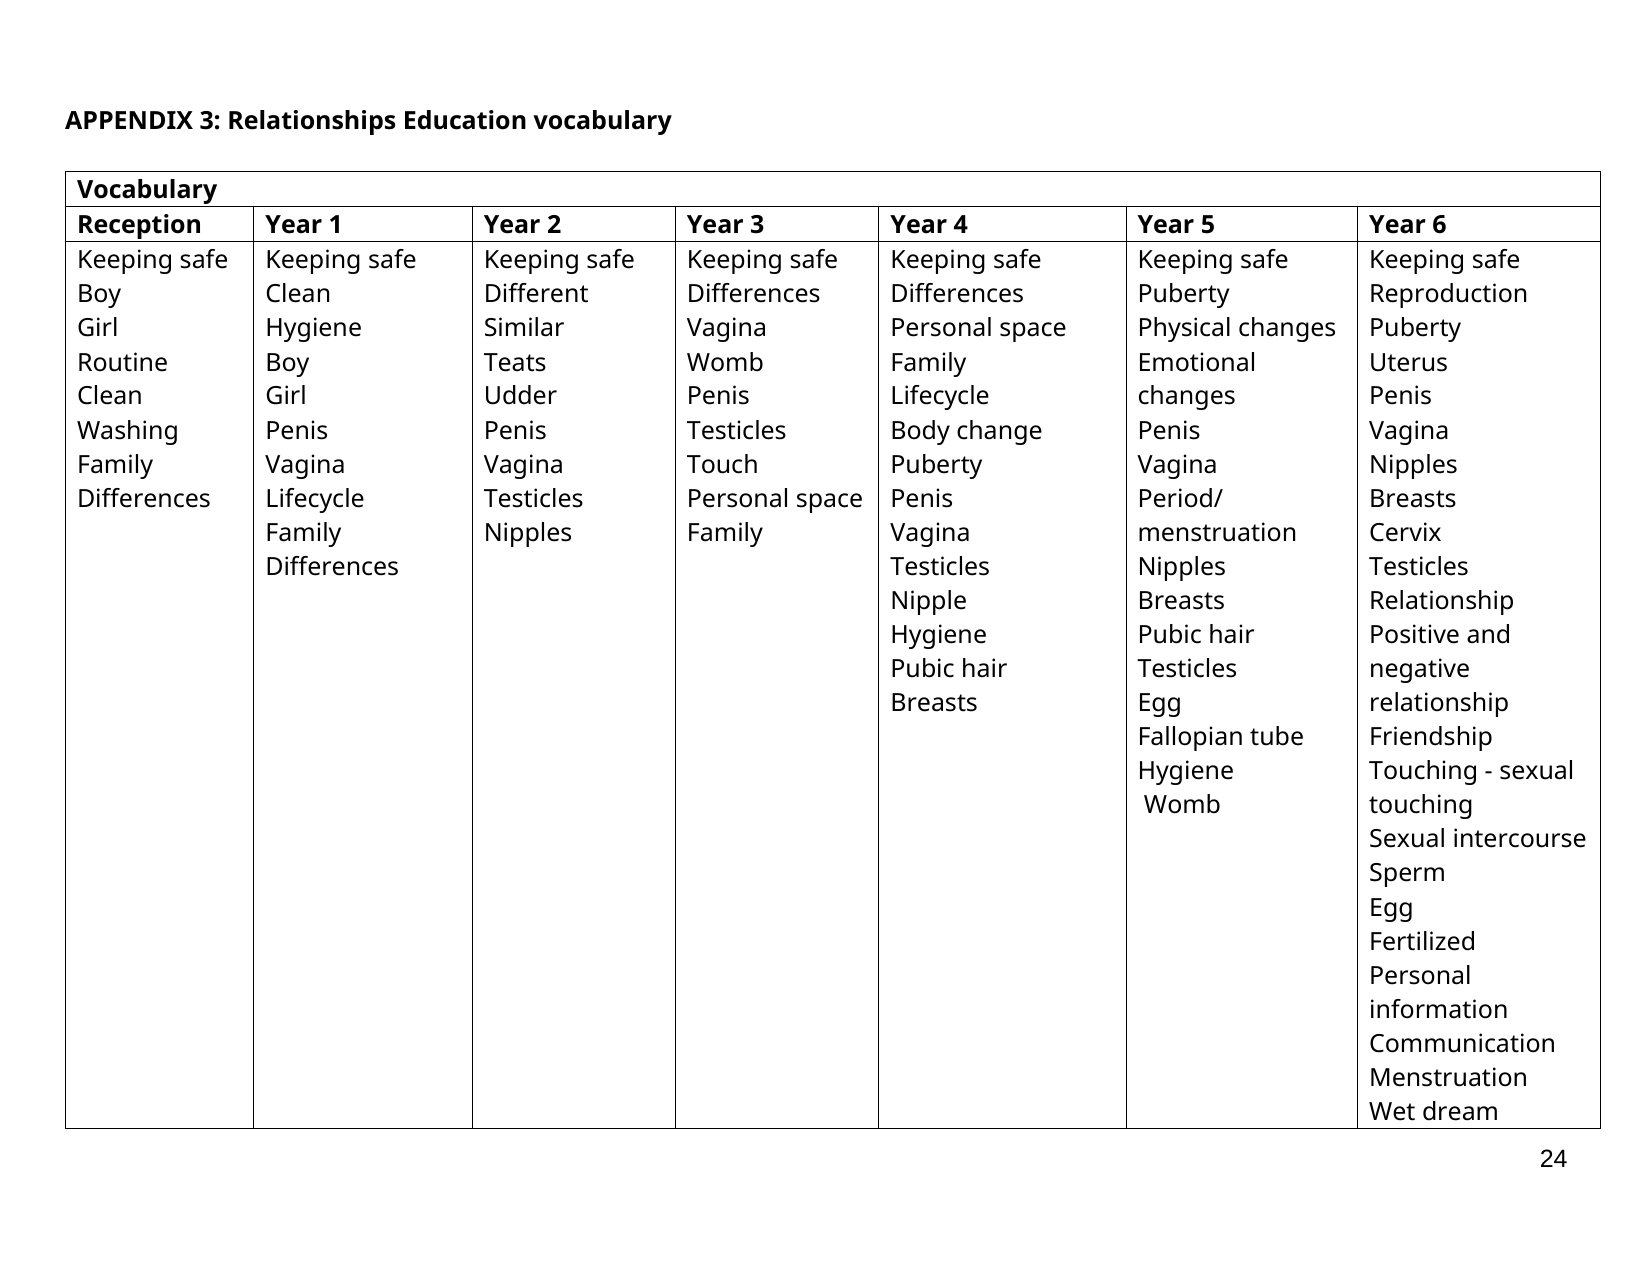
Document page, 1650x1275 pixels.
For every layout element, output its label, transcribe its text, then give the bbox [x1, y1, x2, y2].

table_cell Reception [66, 207, 253, 241]
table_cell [473, 242, 675, 1128]
table_cell Year 3 [676, 207, 878, 241]
table_cell Year 6 [1358, 207, 1600, 241]
table_cell Year 1 [254, 207, 472, 241]
table_cell Year 5 [1127, 207, 1357, 241]
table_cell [879, 242, 1126, 1128]
table_cell Year 2 [473, 207, 675, 241]
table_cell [1127, 242, 1357, 1128]
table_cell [254, 242, 472, 1128]
text APPENDIX 3: Relationships Education vocabulary [65, 103, 1567, 137]
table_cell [1358, 242, 1600, 1128]
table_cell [66, 242, 253, 1128]
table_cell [676, 242, 878, 1128]
table_cell Year 4 [879, 207, 1126, 241]
table_header Vocabulary [66, 172, 1600, 206]
